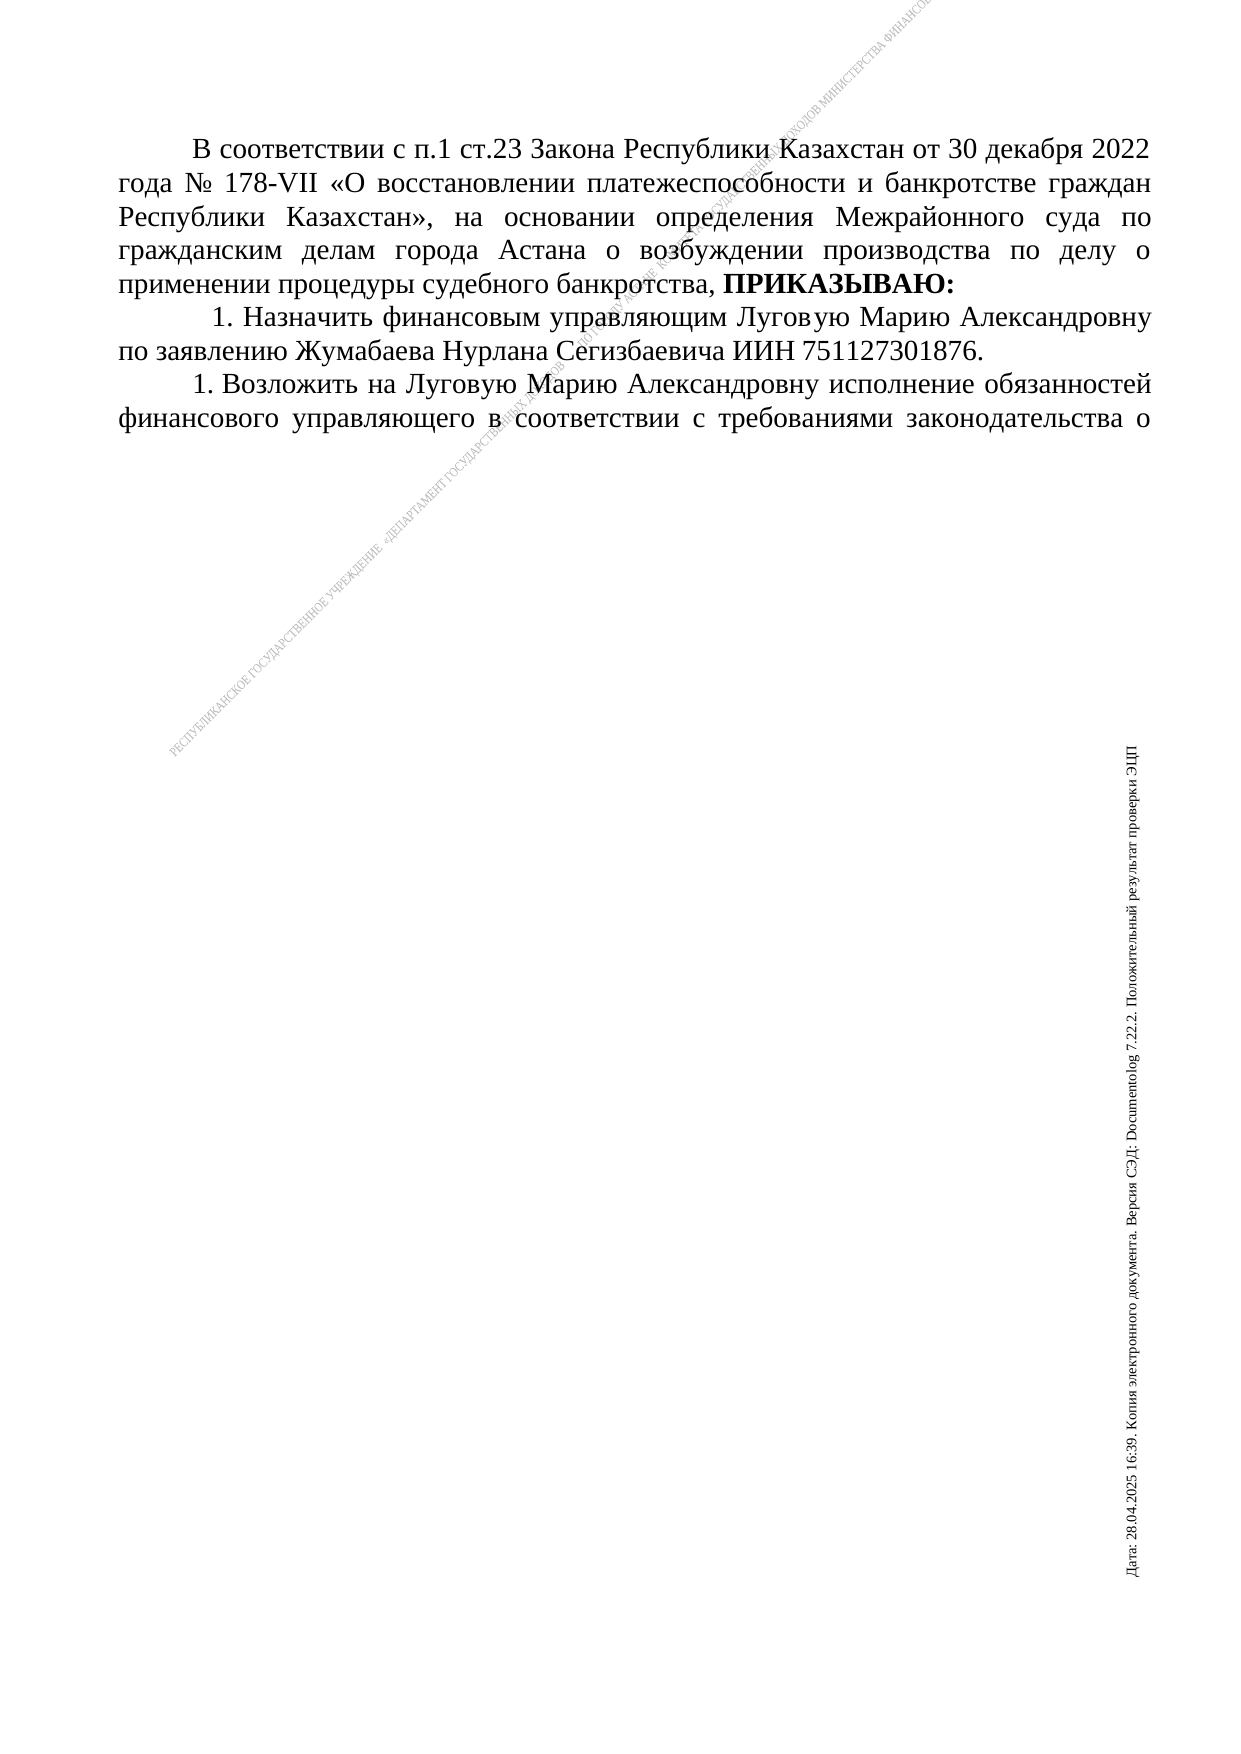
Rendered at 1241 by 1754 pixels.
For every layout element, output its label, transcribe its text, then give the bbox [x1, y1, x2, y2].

text В соответствии с п.1 ст.23 Закона Республики Казахстан от 30 декабря 2022 года № 178-VII «О восстановлении платежеспособности и банкротстве граждан Республики Казахстан», на основании определения Межрайонного суда по гражданским делам города Астана о возбуждении производства по делу о применении процедуры судебного банкротства, ПРИКАЗЫВАЮ: [118, 132, 1152, 299]
list Возложить на Луговую Марию Александровну исполнение обязанностей финансового управляющего в соответствии с требованиями законодательства о восстановлении платежеспособности и банкротстве граждан Республики Казахстан. [118, 366, 1152, 433]
text 1. Назначить финансовым управляющим Луговую Марию Александровну по заявлению Жумабаева Нурлана Сегизбаевича ИИН 751127301876. [118, 299, 1152, 366]
